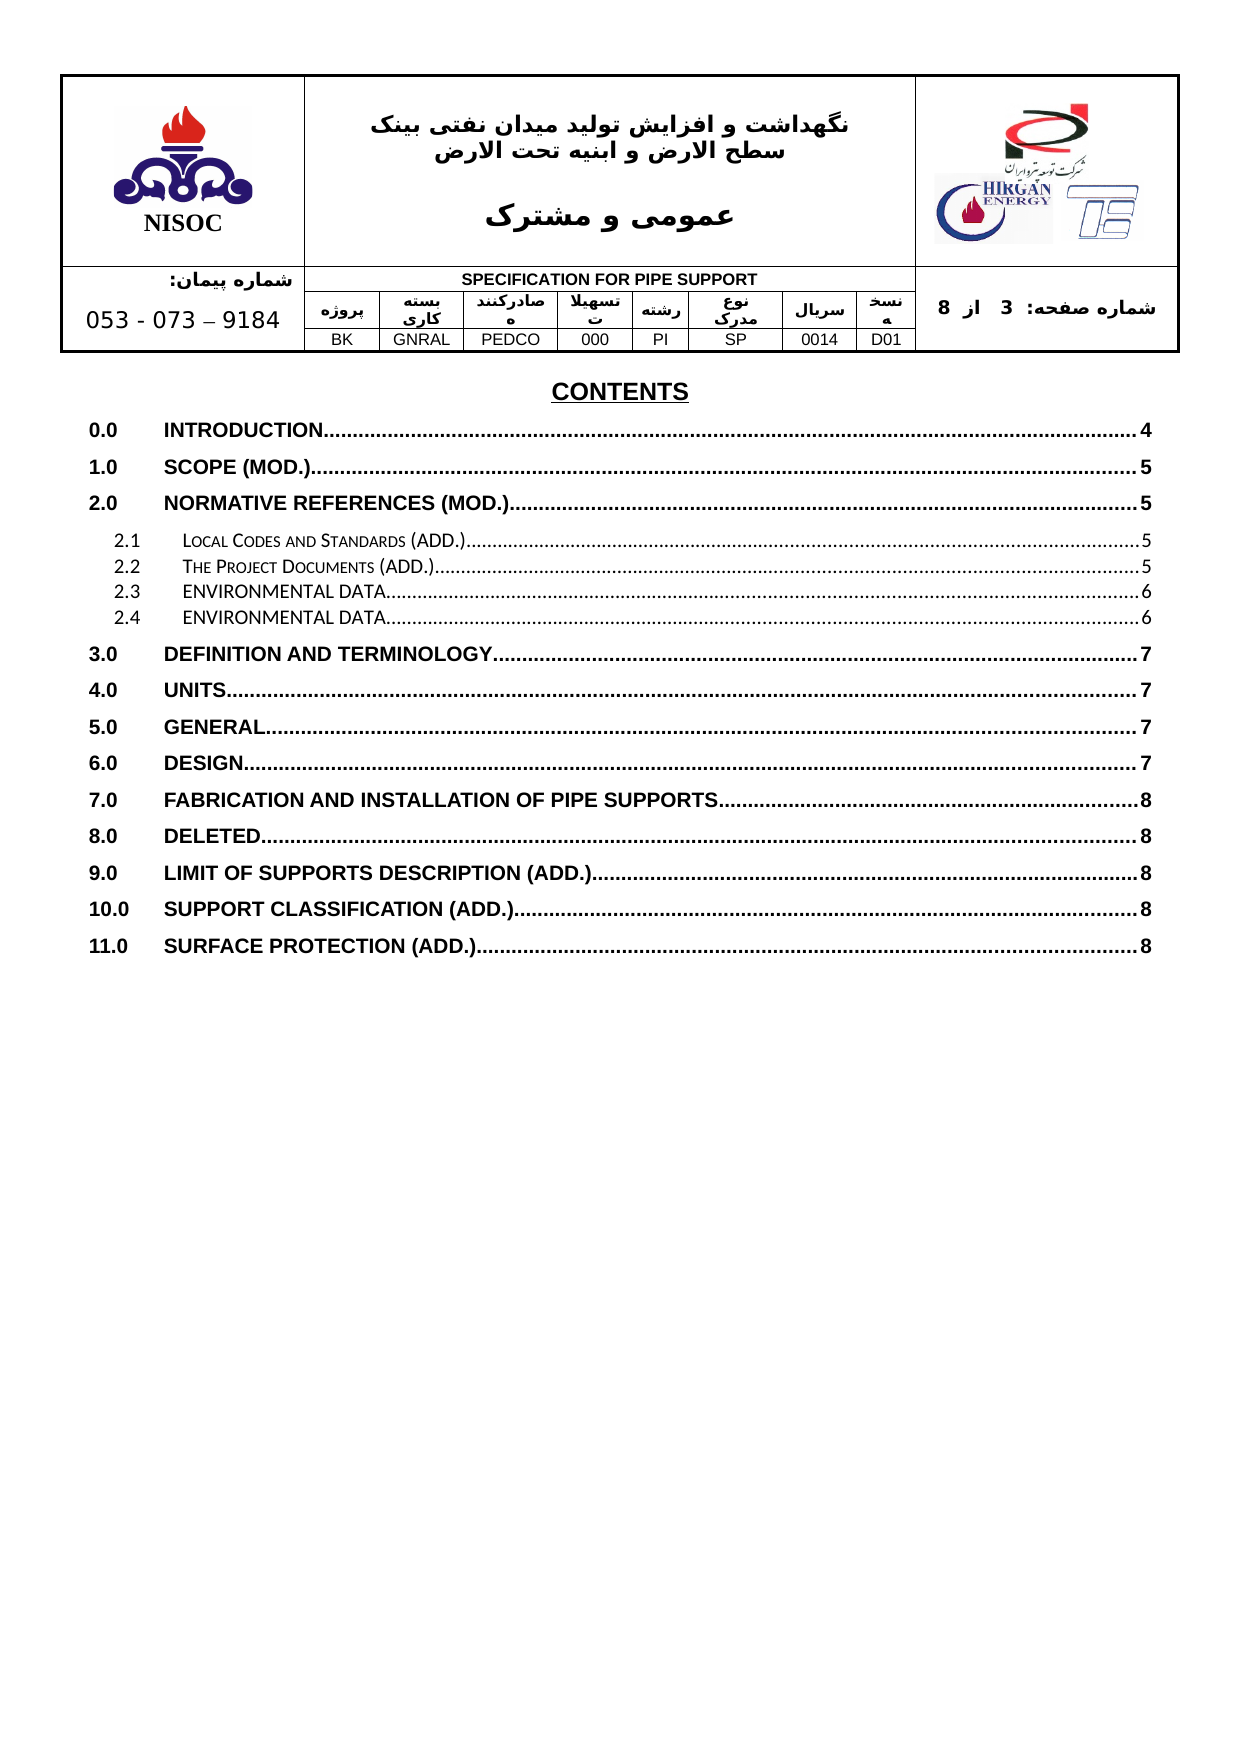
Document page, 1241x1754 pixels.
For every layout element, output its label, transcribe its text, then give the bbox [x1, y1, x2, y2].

text 6.0 DESIGN 7 [89, 751, 1152, 775]
text 5.0 GENERAL 7 [89, 715, 1152, 739]
picture [934, 103, 1089, 244]
text 8.0 DELETED 8 [89, 824, 1152, 848]
text 2.3 ENVIRONMENTAL DATA 6 [114, 578, 1152, 604]
text 2.0 NORMATIVE REFERENCES (MOD.) 5 [89, 491, 1152, 515]
text 11.0 SURFACE PROTECTION (ADD.) 8 [89, 933, 1152, 957]
text CONTENTS [89, 377, 1152, 406]
text 2.4 ENVIRONMENTAL DATA 6 [114, 604, 1152, 629]
text 7.0 FABRICATION AND INSTALLATION OF PIPE SUPPORTS 8 [89, 788, 1152, 812]
text 3.0 DEFINITION AND TERMINOLOGY 7 [89, 642, 1152, 666]
text 1.0 Scope (MoD.) 5 [89, 455, 1152, 479]
text 0.0 INTRODUCTION 4 [89, 418, 1152, 442]
picture [113, 106, 253, 208]
text 2.2 The Project Documents (ADD.) 5 [114, 553, 1152, 578]
text 9.0 LIMIT OF SUPPORTS DESCRIPTION (ADD.) 8 [89, 861, 1152, 884]
text 10.0 SUPPORT CLASSIFICATION (add.) 8 [89, 897, 1152, 921]
text 2.1 Local Codes and Standards (ADD.) 5 [114, 528, 1152, 553]
text 4.0 UNITS 7 [89, 678, 1152, 702]
